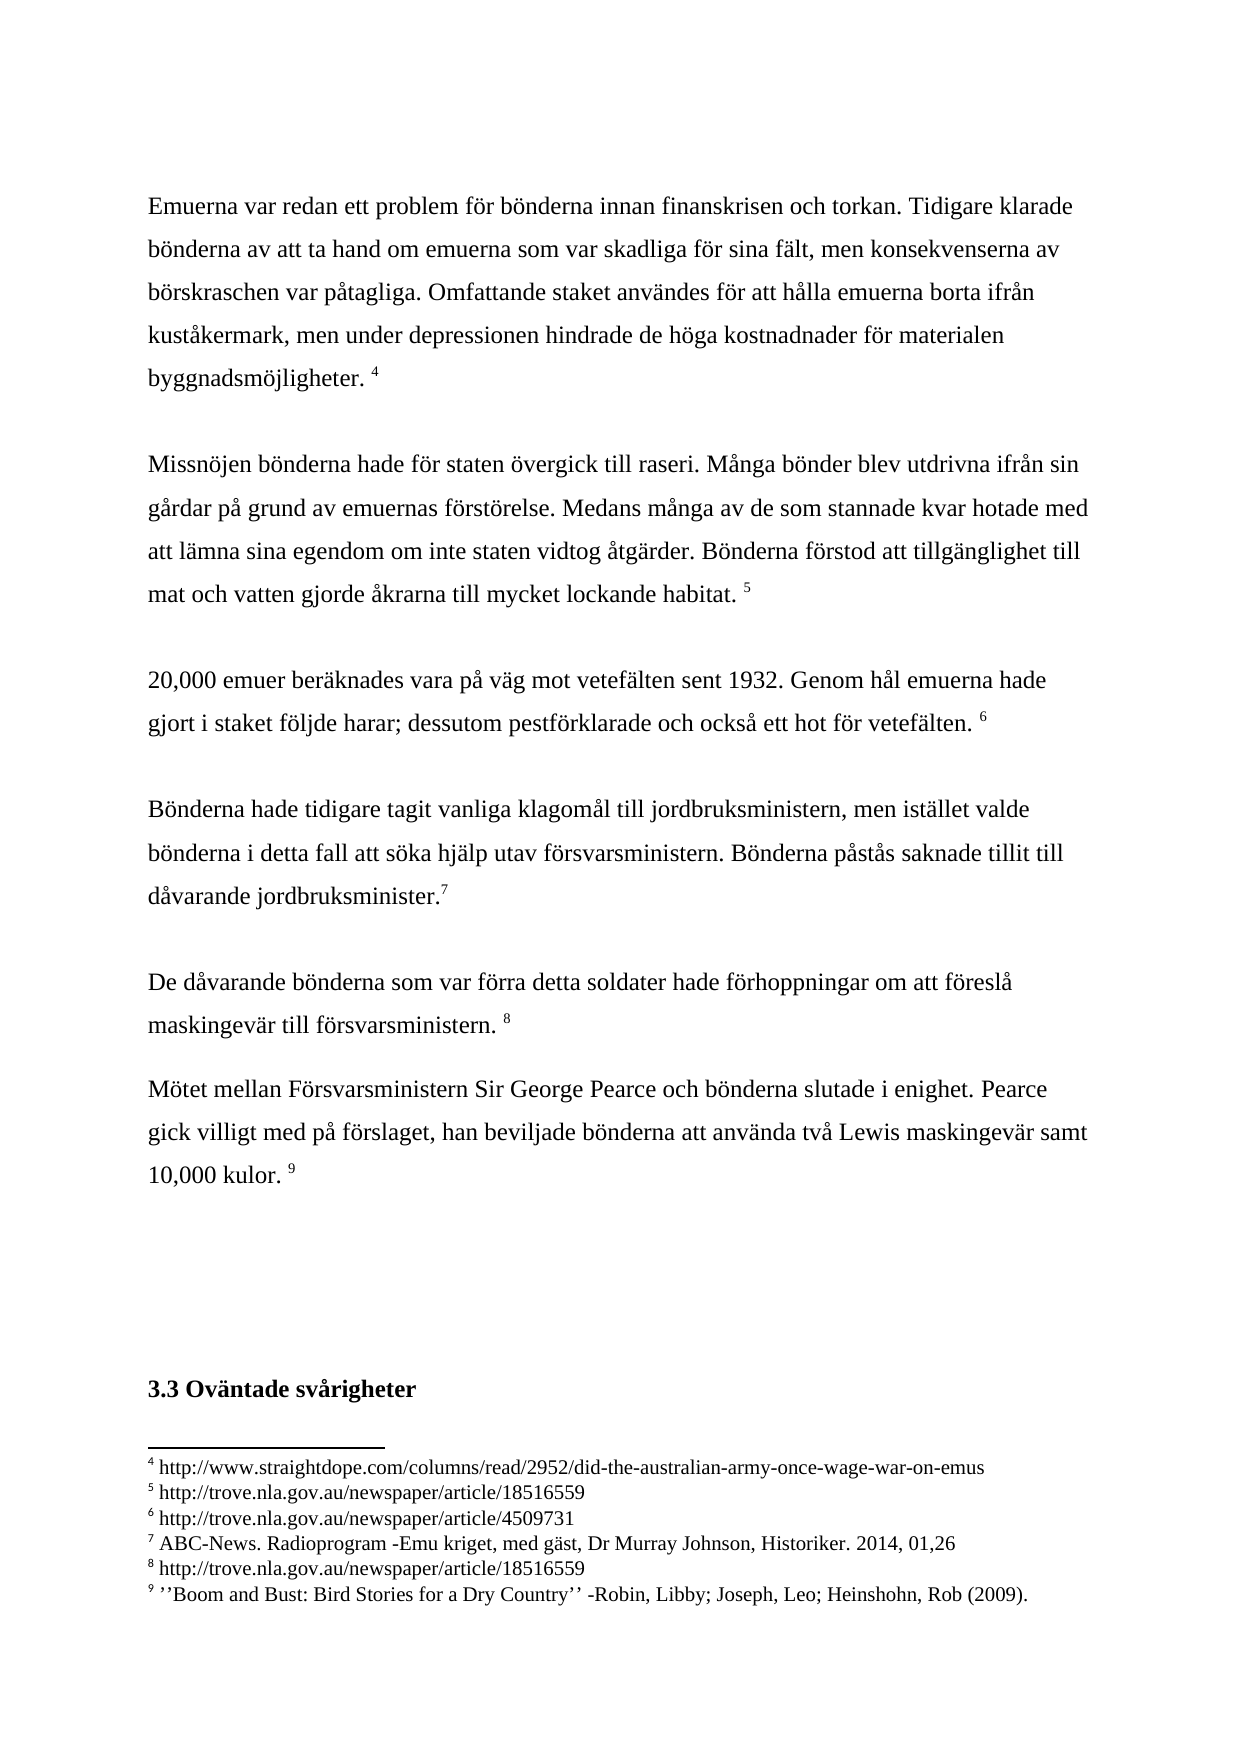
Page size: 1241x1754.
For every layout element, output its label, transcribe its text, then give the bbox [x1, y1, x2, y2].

text Emuerna var redan ett problem för bönderna innan finanskrisen och torkan. Tidigare klarade bönderna av att ta hand om emuerna som var skadliga för sina fält, men konsekvenserna av börskraschen var påtagliga. Omfattande staket användes för att hålla emuerna borta ifrån kuståkermark, men under depressionen hindrade de höga kostnadnader för materialen byggnadsmöjligheter. [148, 191, 1093, 392]
text Missnöjen bönderna hade för staten övergick till raseri. Många bönder blev utdrivna ifrån sin gårdar på grund av emuernas förstörelse. Medans många av de som stannade kvar hotade med att lämna sina egendom om inte staten vidtog åtgärder. Bönderna förstod att tillgänglighet till mat och vatten gjorde åkrarna till mycket lockande habitat. [148, 449, 1093, 608]
text De dåvarande bönderna som var förra detta soldater hade förhoppningar om att föreslå maskingevär till försvarsministern. [148, 924, 1093, 1039]
text Mötet mellan Försvarsministern Sir George Pearce och bönderna slutade i enighet. Pearce gick villigt med på förslaget, han beviljade bönderna att använda två Lewis maskingevär samt 10,000 kulor. [148, 1074, 1093, 1189]
text 3.3 Oväntade svårigheter [148, 1374, 1093, 1403]
text 20,000 emuer beräknades vara på väg mot vetefälten sent 1932. Genom hål emuerna hade gjort i staket följde harar; dessutom pestförklarade och också ett hot för vetefälten. [148, 665, 1093, 737]
text Bönderna hade tidigare tagit vanliga klagomål till jordbruksministern, men istället valde bönderna i detta fall att söka hjälp utav försvarsministern. Bönderna påstås saknade tillit till dåvarande jordbruksminister. [148, 794, 1093, 909]
